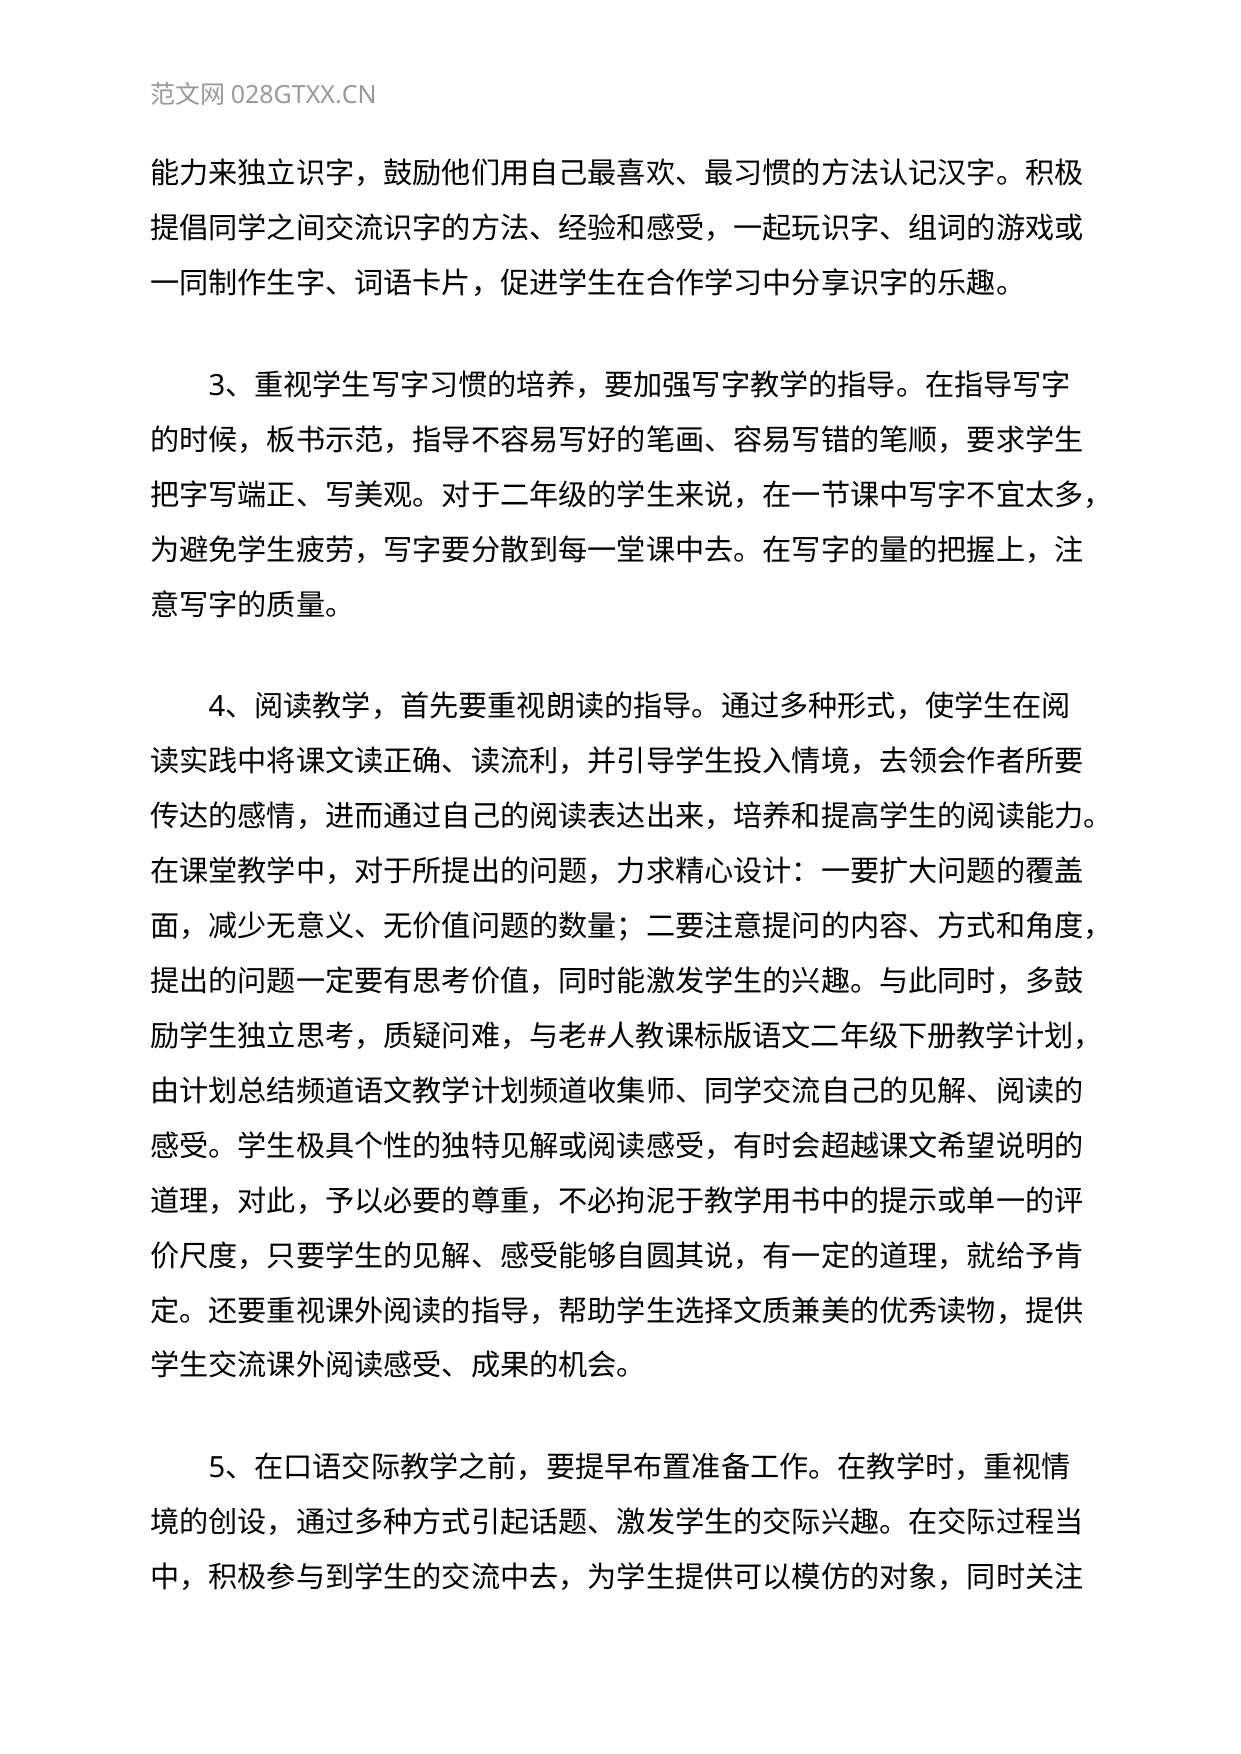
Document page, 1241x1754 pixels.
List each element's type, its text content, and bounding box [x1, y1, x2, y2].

text 4、阅读教学，首先要重视朗读的指导。通过多种形式，使学生在阅读实践中将课文读正确、读流利，并引导学生投入情境，去领会作者所要传达的感情，进而通过自己的阅读表达出来，培养和提高学生的阅读能力。在课堂教学中，对于所提出的问题，力求精心设计：一要扩大问题的覆盖面，减少无意义、无价值问题的数量；二要注意提问的内容、方式和角度，提出的问题一定要有思考价值，同时能激发学生的兴趣。与此同时，多鼓励学生独立思考，质疑问难，与老#人教课标版语文二年级下册教学计划，由计划总结频道语文教学计划频道收集师、同学交流自己的见解、阅读的感受。学生极具个性的独特见解或阅读感受，有时会超越课文希望说明的道理，对此，予以必要的尊重，不必拘泥于教学用书中的提示或单一的评价尺度，只要学生的见解、感受能够自圆其说，有一定的道理，就给予肯定。还要重视课外阅读的指导，帮助学生选择文质兼美的优秀读物，提供学生交流课外阅读感受、成果的机会。 [150, 683, 1090, 1384]
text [150, 150, 1090, 302]
text 3、重视学生写字习惯的培养，要加强写字教学的指导。在指导写字的时候，板书示范，指导不容易写好的笔画、容易写错的笔顺，要求学生把字写端正、写美观。对于二年级的学生来说，在一节课中写字不宜太多，为避免学生疲劳，写字要分散到每一堂课中去。在写字的量的把握上，注意写字的质量。 [150, 362, 1090, 623]
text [150, 1444, 1090, 1596]
